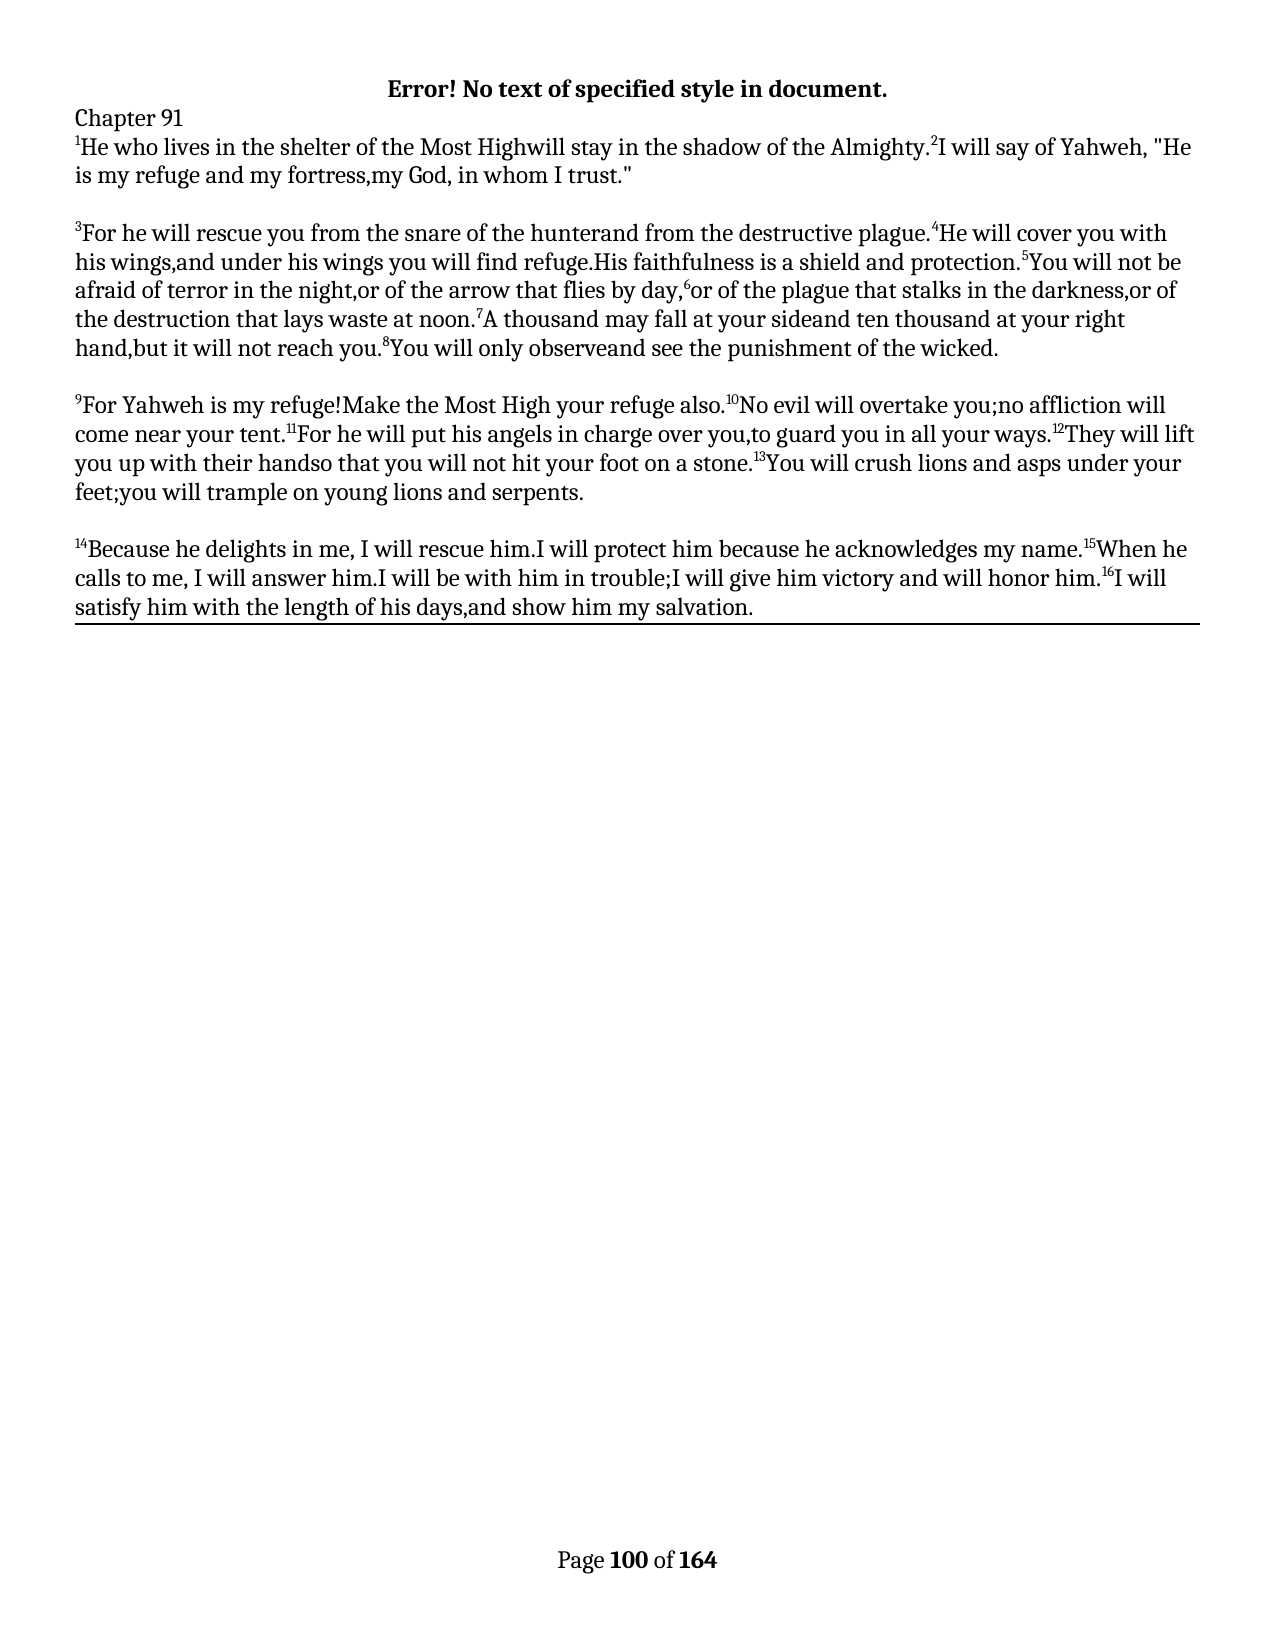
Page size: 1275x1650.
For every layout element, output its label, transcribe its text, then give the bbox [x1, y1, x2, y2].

text Chapter 91 1He who lives in the shelter of the Most Highwill stay in the shadow of the Almighty.2I will say of Yahweh, "He is my refuge and my fortress,my God, in whom I trust." 3For he will rescue you from the snare of the hunterand from the destructive plague.4He will cover you with his wings,and under his wings you will find refuge.His faithfulness is a shield and protection.5You will not be afraid of terror in the night,or of the arrow that flies by day,6or of the plague that stalks in the darkness,or of the destruction that lays waste at noon.7A thousand may fall at your sideand ten thousand at your right hand,but it will not reach you.8You will only observeand see the punishment of the wicked. 9For Yahweh is my refuge!Make the Most High your refuge also.10No evil will overtake you;no affliction will come near your tent.11For he will put his angels in charge over you,to guard you in all your ways.12They will lift you up with their handso that you will not hit your foot on a stone.13You will crush lions and asps under your feet;you will trample on young lions and serpents. 14Because he delights in me, I will rescue him.I will protect him because he acknowledges my name.15When he calls to me, I will answer him.I will be with him in trouble;I will give him victory and will honor him.16I will satisfy him with the length of his days,and show him my salvation. [75, 104, 1200, 623]
